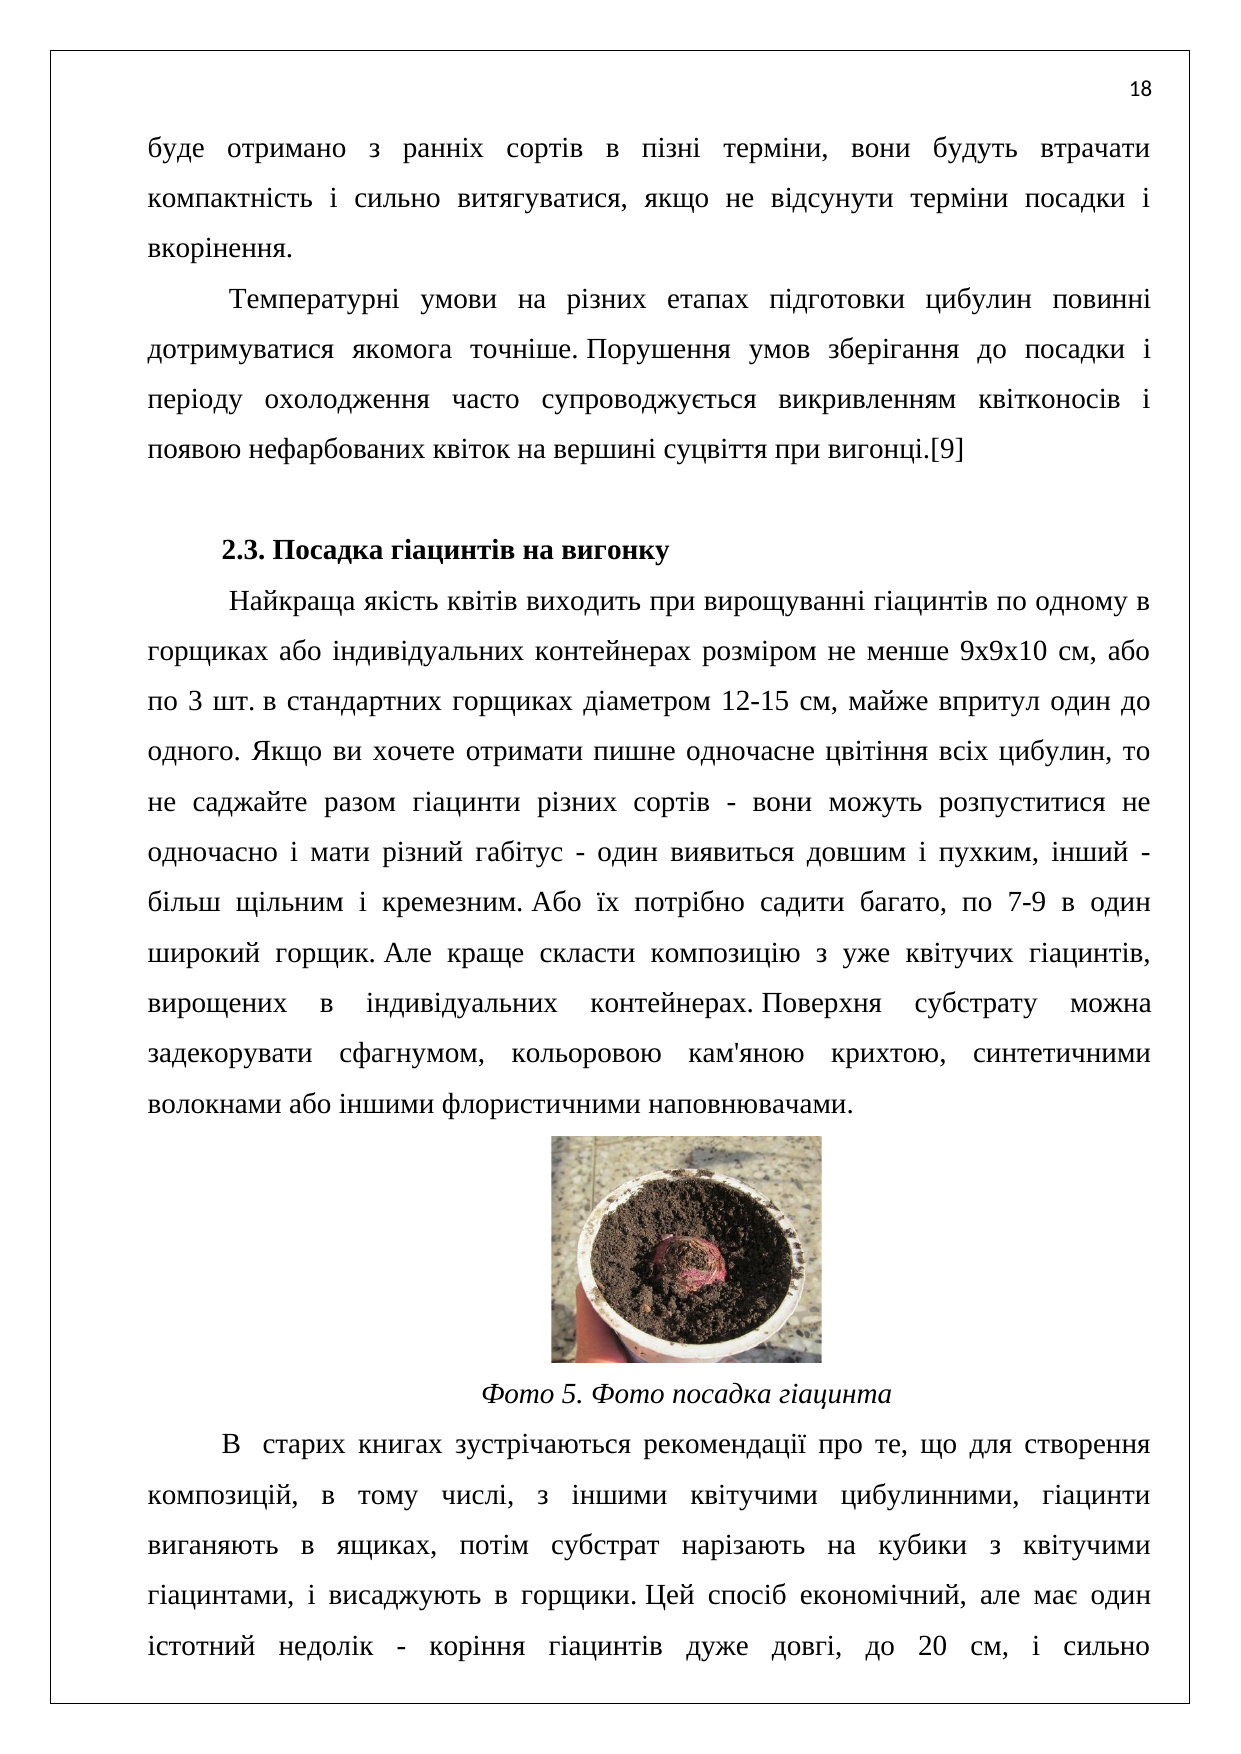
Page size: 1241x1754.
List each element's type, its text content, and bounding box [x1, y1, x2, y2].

text Фото 5. Фото посадка гіацинта [147, 1376, 1152, 1410]
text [147, 130, 1152, 264]
text Температурні умови на різних етапах підготовки цибулин повинні дотримуватися якомога точніше. Порушення умов зберігання до посадки і періоду охолодження часто супроводжується викривленням квітконосів і появою нефарбованих квіток на вершині суцвіття при вигонці.[9] [147, 281, 1152, 465]
picture [551, 1136, 822, 1363]
text Найкраща якість квітів виходить при вирощуванні гіацинтів по одному в горщиках або індивідуальних контейнерах розміром не менше 9х9х10 см, або по 3 шт. в стандартних горщиках діаметром 12-15 см, майже впритул один до одного. Якщо ви хочете отримати пишне одночасне цвітіння всіх цибулин, то не саджайте разом гіацинти різних сортів - вони можуть розпуститися не одночасно і мати різний габітус - один виявиться довшим і пухким, інший - більш щільним і кремезним. Або їх потрібно садити багато, по 7-9 в один широкий горщик. Але краще скласти композицію з уже квітучих гіацинтів, вирощених в індивідуальних контейнерах. Поверхня субстрату можна задекорувати сфагнумом, кольоровою кам'яною крихтою, синтетичними волокнами або іншими флористичними наповнювачами. [147, 583, 1152, 1119]
text 2.3. Посадка гіацинтів на вигонку [147, 532, 1152, 566]
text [147, 1426, 1152, 1661]
